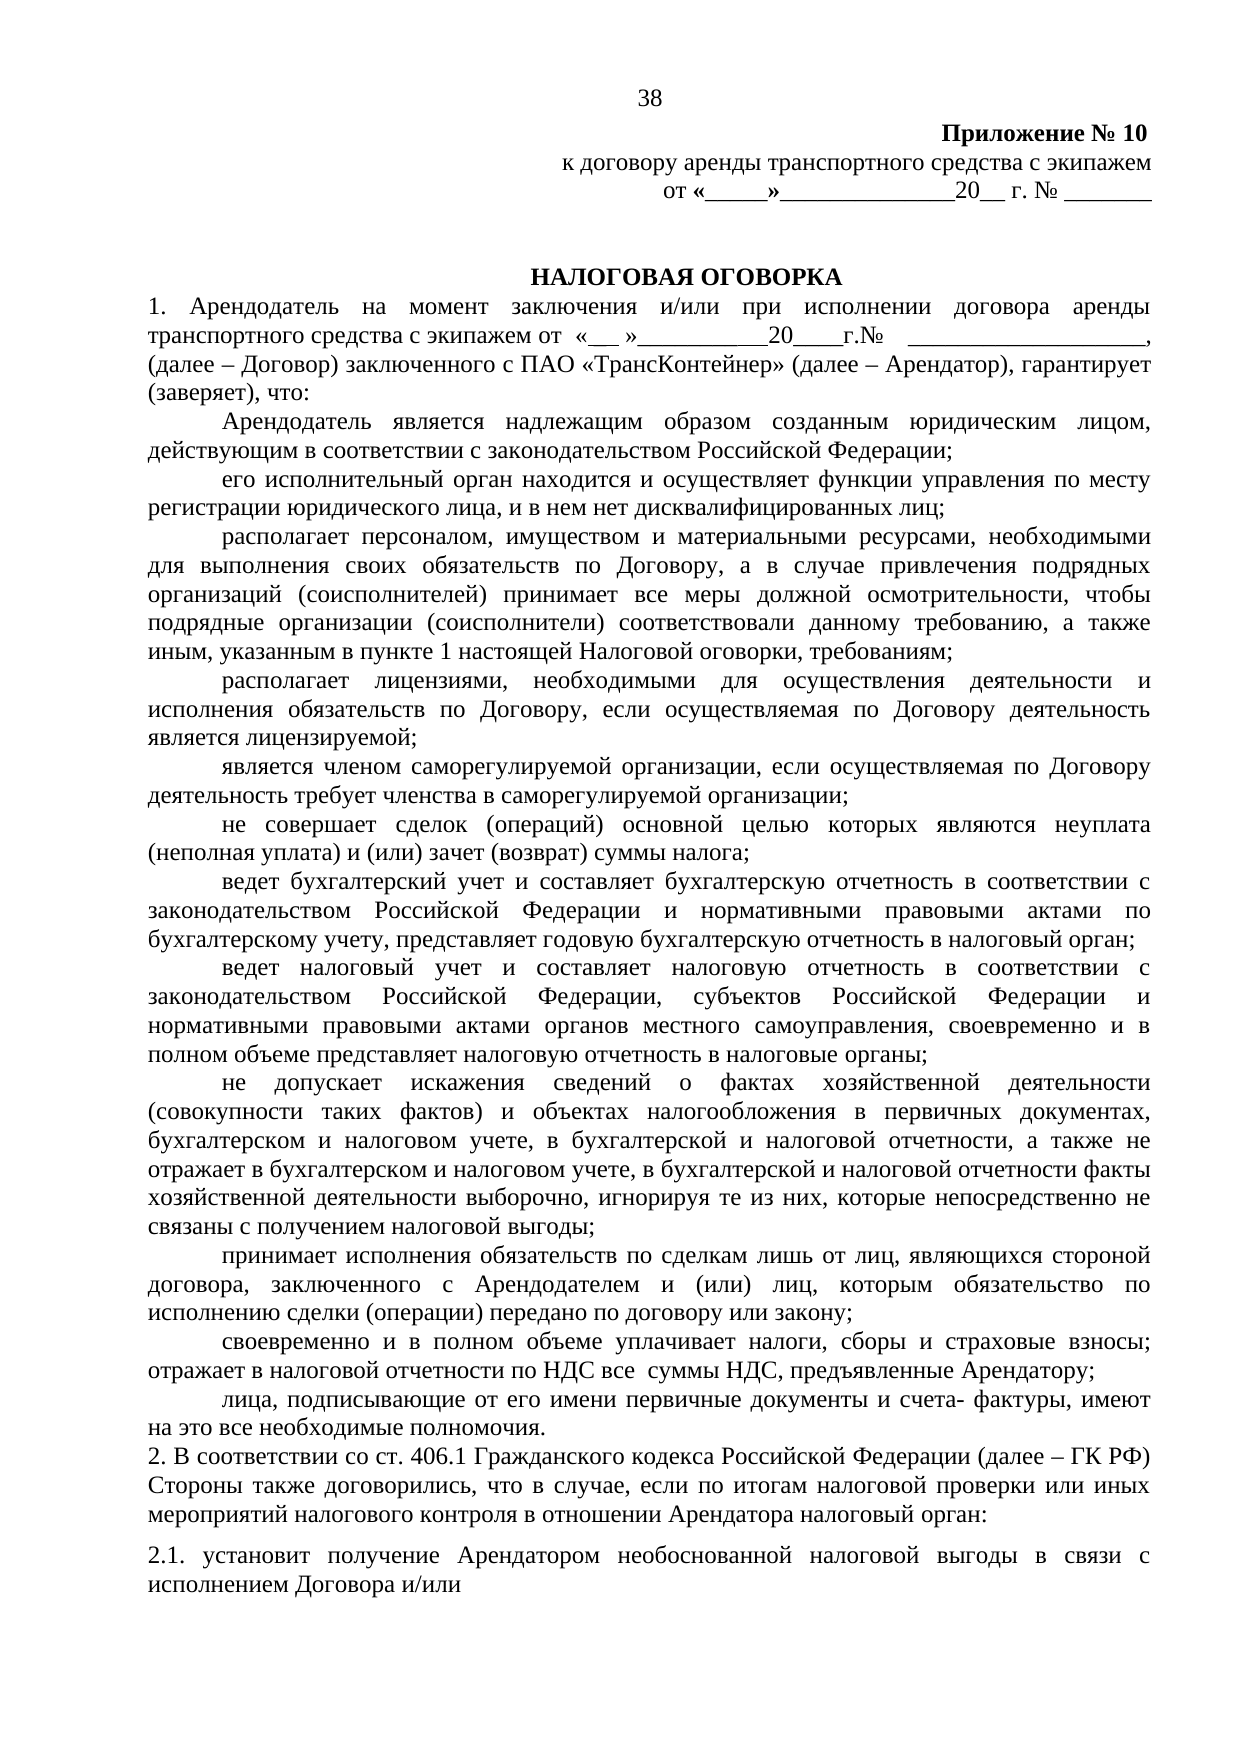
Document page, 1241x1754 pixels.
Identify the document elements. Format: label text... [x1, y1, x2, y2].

text Арендодатель является надлежащим образом созданным юридическим лицом, действующим в соответствии с законодательством Российской Федерации; [148, 406, 1152, 464]
text 2. В соответствии со ст. 406.1 Гражданского кодекса Российской Федерации (далее – ГК РФ) Стороны также договорились, что в случае, если по итогам налоговой проверки или иных мероприятий налогового контроля в отношении Арендатора налоговый орган: [148, 1441, 1152, 1527]
text располагает персоналом, имуществом и материальными ресурсами, необходимыми для выполнения своих обязательств по Договору, а в случае привлечения подрядных организаций (соисполнителей) принимает все меры должной осмотрительности, чтобы подрядные организации (соисполнители) соответствовали данному требованию, а также иным, указанным в пункте 1 настоящей Налоговой оговорки, требованиям; [148, 521, 1152, 665]
text располагает лицензиями, необходимыми для осуществления деятельности и исполнения обязательств по Договору, если осуществляемая по Договору деятельность является лицензируемой; [148, 665, 1152, 751]
text Приложение № 10 [148, 118, 1152, 147]
text не совершает сделок (операций) основной целью которых являются неуплата (неполная уплата) и (или) зачет (возврат) суммы налога; [148, 809, 1152, 866]
text ведет налоговый учет и составляет налоговую отчетность в соответствии с законодательством Российской Федерации, субъектов Российской Федерации и нормативными правовыми актами органов местного самоуправления, своевременно и в полном объеме представляет налоговую отчетность в налоговые органы; [148, 952, 1152, 1067]
text от «_____»______________20__ г. № _______ [148, 176, 1152, 204]
text является членом саморегулируемой организации, если осуществляемая по Договору деятельность требует членства в саморегулируемой организации; [148, 751, 1152, 809]
text не допускает искажения сведений о фактах хозяйственной деятельности (совокупности таких фактов) и объектах налогообложения в первичных документах, бухгалтерском и налоговом учете, в бухгалтерской и налоговой отчетности, а также не отражает в бухгалтерском и налоговом учете, в бухгалтерской и налоговой отчетности факты хозяйственной деятельности выборочно, игнорируя те из них, которые непосредственно не связаны с получением налоговой выгоды; [148, 1067, 1152, 1240]
text НАЛОГОВАЯ ОГОВОРКА [148, 262, 1152, 291]
text принимает исполнения обязательств по сделкам лишь от лиц, являющихся стороной договора, заключенного с Арендодателем и (или) лиц, которым обязательство по исполнению сделки (операции) передано по договору или закону; [148, 1240, 1152, 1326]
text 1. Арендодатель на момент заключения и/или при исполнении договора аренды транспортного средства с экипажем от « _ »________ 20____г.№ ___________________, (далее – Договор) заключенного с ПАО «ТрансКонтейнер» (далее – Арендатор), гарантирует (заверяет), что: [148, 291, 1152, 406]
text лица, подписывающие от его имени первичные документы и счета- фактуры, имеют на это все необходимые полномочия. [148, 1384, 1152, 1441]
text своевременно и в полном объеме уплачивает налоги, сборы и страховые взносы; отражает в налоговой отчетности по НДС все суммы НДС, предъявленные Арендатору; [148, 1326, 1152, 1384]
text ведет бухгалтерский учет и составляет бухгалтерскую отчетность в соответствии с законодательством Российской Федерации и нормативными правовыми актами по бухгалтерскому учету, представляет годовую бухгалтерскую отчетность в налоговый орган; [148, 866, 1152, 952]
text его исполнительный орган находится и осуществляет функции управления по месту регистрации юридического лица, и в нем нет дисквалифицированных лиц; [148, 464, 1152, 521]
text 2.1. установит получение Арендатором необоснованной налоговой выгоды в связи с исполнением Договора и/или [148, 1540, 1152, 1597]
text к договору аренды транспортного средства с экипажем [148, 147, 1152, 176]
